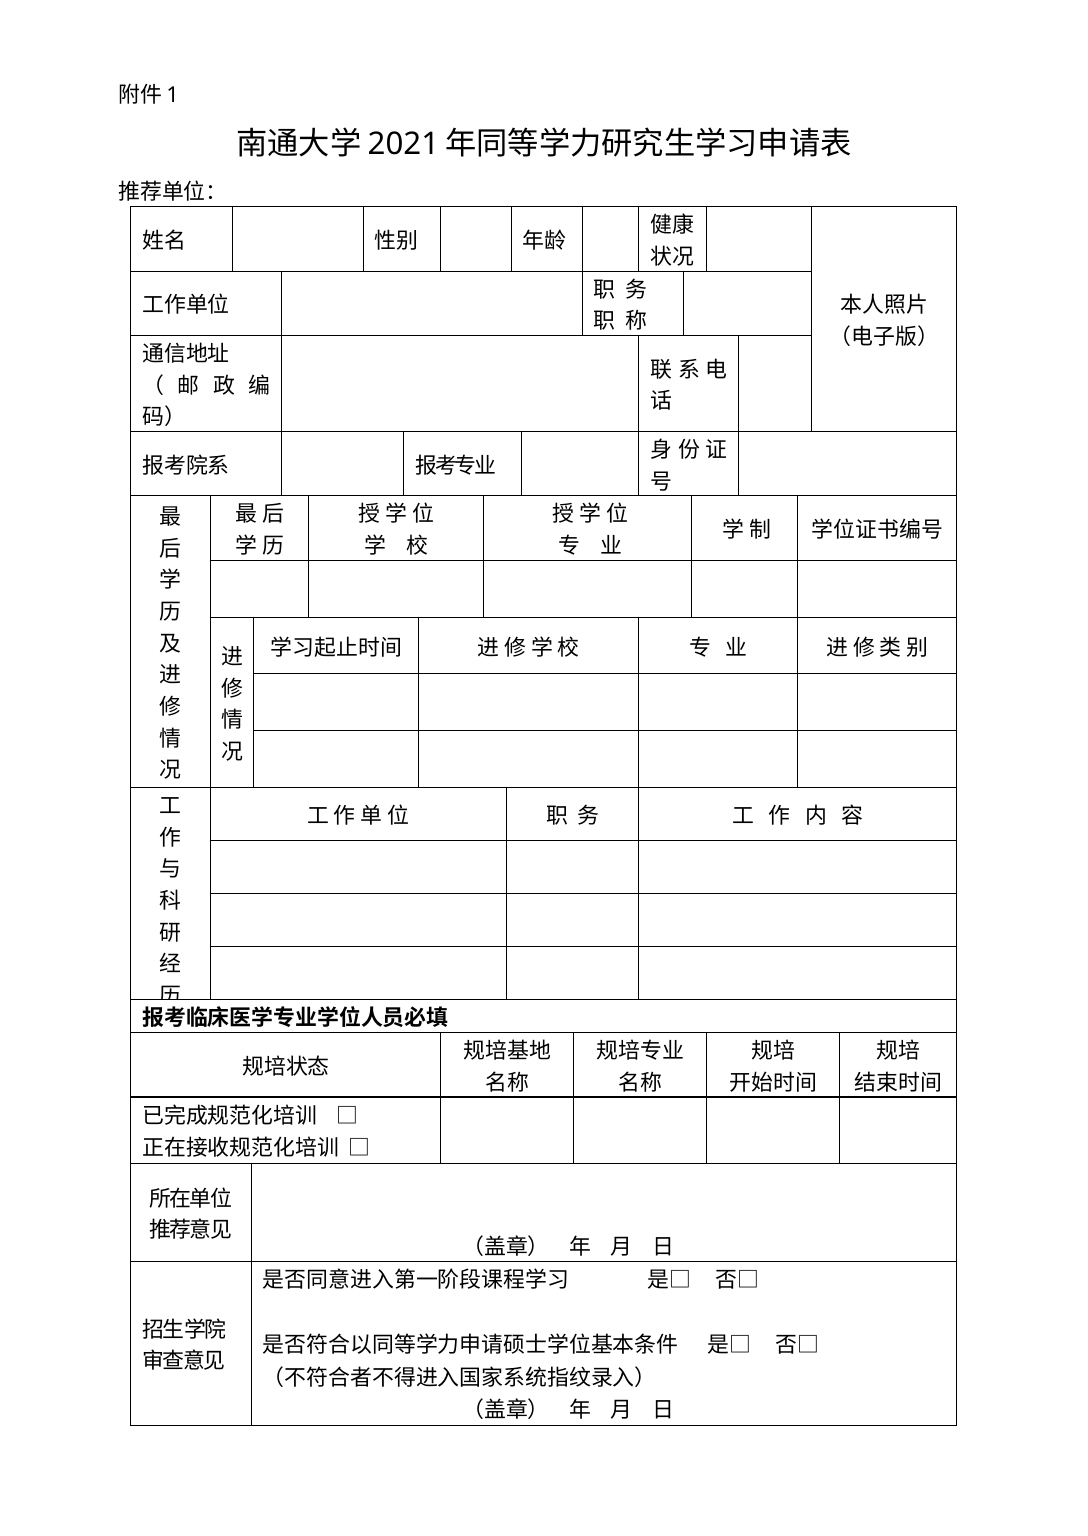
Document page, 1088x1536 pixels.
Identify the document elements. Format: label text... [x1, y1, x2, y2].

table_cell 专 业 [639, 618, 797, 673]
table_header [233, 207, 363, 271]
table_cell 规培 结束时间 [840, 1033, 956, 1096]
text 附件1 [118, 76, 969, 109]
table_cell [798, 731, 956, 787]
table_cell [639, 731, 797, 787]
table_cell 最 后 学 历 [211, 496, 308, 560]
table_cell [309, 561, 483, 617]
table_cell 规培专业 名称 [574, 1033, 706, 1096]
table_header [583, 207, 638, 271]
table_cell [522, 432, 638, 495]
table_cell 工 作 内 容 [639, 788, 956, 840]
table_cell [798, 674, 956, 730]
table_cell [211, 947, 506, 999]
table_cell 学习起止时间 [254, 618, 418, 673]
table_cell 已完成规范化培训 □ 正在接收规范化培训 □ [131, 1098, 440, 1162]
table_header [441, 207, 511, 271]
table_cell 报考院系 [131, 432, 281, 495]
table_cell [282, 336, 638, 431]
table_cell [254, 674, 418, 730]
table_cell 进 修 类 别 [798, 618, 956, 673]
table_cell 联系电话 [639, 336, 738, 431]
text 推荐单位： [118, 174, 969, 206]
table_cell （盖章） 年 月 日 [252, 1164, 956, 1261]
table_cell 进 修 学 校 [419, 618, 638, 673]
table_cell [211, 894, 506, 946]
table_cell [419, 674, 638, 730]
table_header 年龄 [512, 207, 582, 271]
table_cell 授 学 位 学 校 [309, 496, 483, 560]
table_cell 工 作 与 科 研 经 历 [131, 788, 210, 999]
table_cell [419, 731, 638, 787]
table_cell [692, 561, 797, 617]
table_cell [282, 272, 582, 335]
table_cell 授 学 位 专 业 [484, 496, 691, 560]
table_cell 规培状态 [131, 1033, 440, 1096]
table_cell [484, 561, 691, 617]
table_cell [507, 947, 638, 999]
table_cell 通信地址 （邮政编码） [131, 336, 281, 431]
table_cell [211, 561, 308, 617]
table_cell 身份证号 [639, 432, 738, 495]
table_cell 最 后 学 历 及 进 修 情 况 [131, 496, 210, 787]
table_cell 职 务 职 称 [583, 272, 683, 335]
table_cell [639, 894, 956, 946]
table_cell [639, 841, 956, 893]
table_cell [507, 894, 638, 946]
table_header 姓名 [131, 207, 232, 271]
text 南通大学2021年同等学力研究生学习申请表 [118, 109, 969, 174]
table_cell [574, 1098, 706, 1162]
table_cell 所在单位 推荐意见 [131, 1164, 251, 1261]
table_cell 报考专业 [404, 432, 521, 495]
table_header [707, 207, 811, 271]
table_cell [684, 272, 811, 335]
table_cell 招生学院 审查意见 [131, 1262, 251, 1424]
table_cell [639, 674, 797, 730]
table_cell 职 务 [507, 788, 638, 840]
table_cell [441, 1098, 573, 1162]
table_cell [798, 561, 956, 617]
table_cell [840, 1098, 956, 1162]
table_header 性别 [364, 207, 440, 271]
table_cell 是否同意进入第一阶段课程学习 是□ 否□ 是否符合以同等学力申请硕士学位基本条件 是□ 否□ （不符合者不得进入国家系统指纹录入） （盖章） 年 月 日 [252, 1262, 956, 1424]
table_header 健康 状况 [639, 207, 706, 271]
table_cell [739, 336, 811, 431]
table_cell 报考临床医学专业学位人员必填 [131, 1000, 956, 1032]
table_cell 规培 开始时间 [707, 1033, 839, 1096]
table_cell 进修情况 [211, 618, 253, 787]
table_cell 工 作 单 位 [211, 788, 506, 840]
table_cell 工作单位 [131, 272, 281, 335]
table_cell [639, 947, 956, 999]
table_cell [211, 841, 506, 893]
table_cell [282, 432, 403, 495]
table_cell [707, 1098, 839, 1162]
table_cell [739, 432, 956, 495]
table_cell [254, 731, 418, 787]
table_cell 规培基地 名称 [441, 1033, 573, 1096]
table_cell [507, 841, 638, 893]
table_cell 学 制 [692, 496, 797, 560]
table_header 本人照片 （电子版） [812, 207, 956, 431]
table_cell 学位证书编号 [798, 496, 956, 560]
